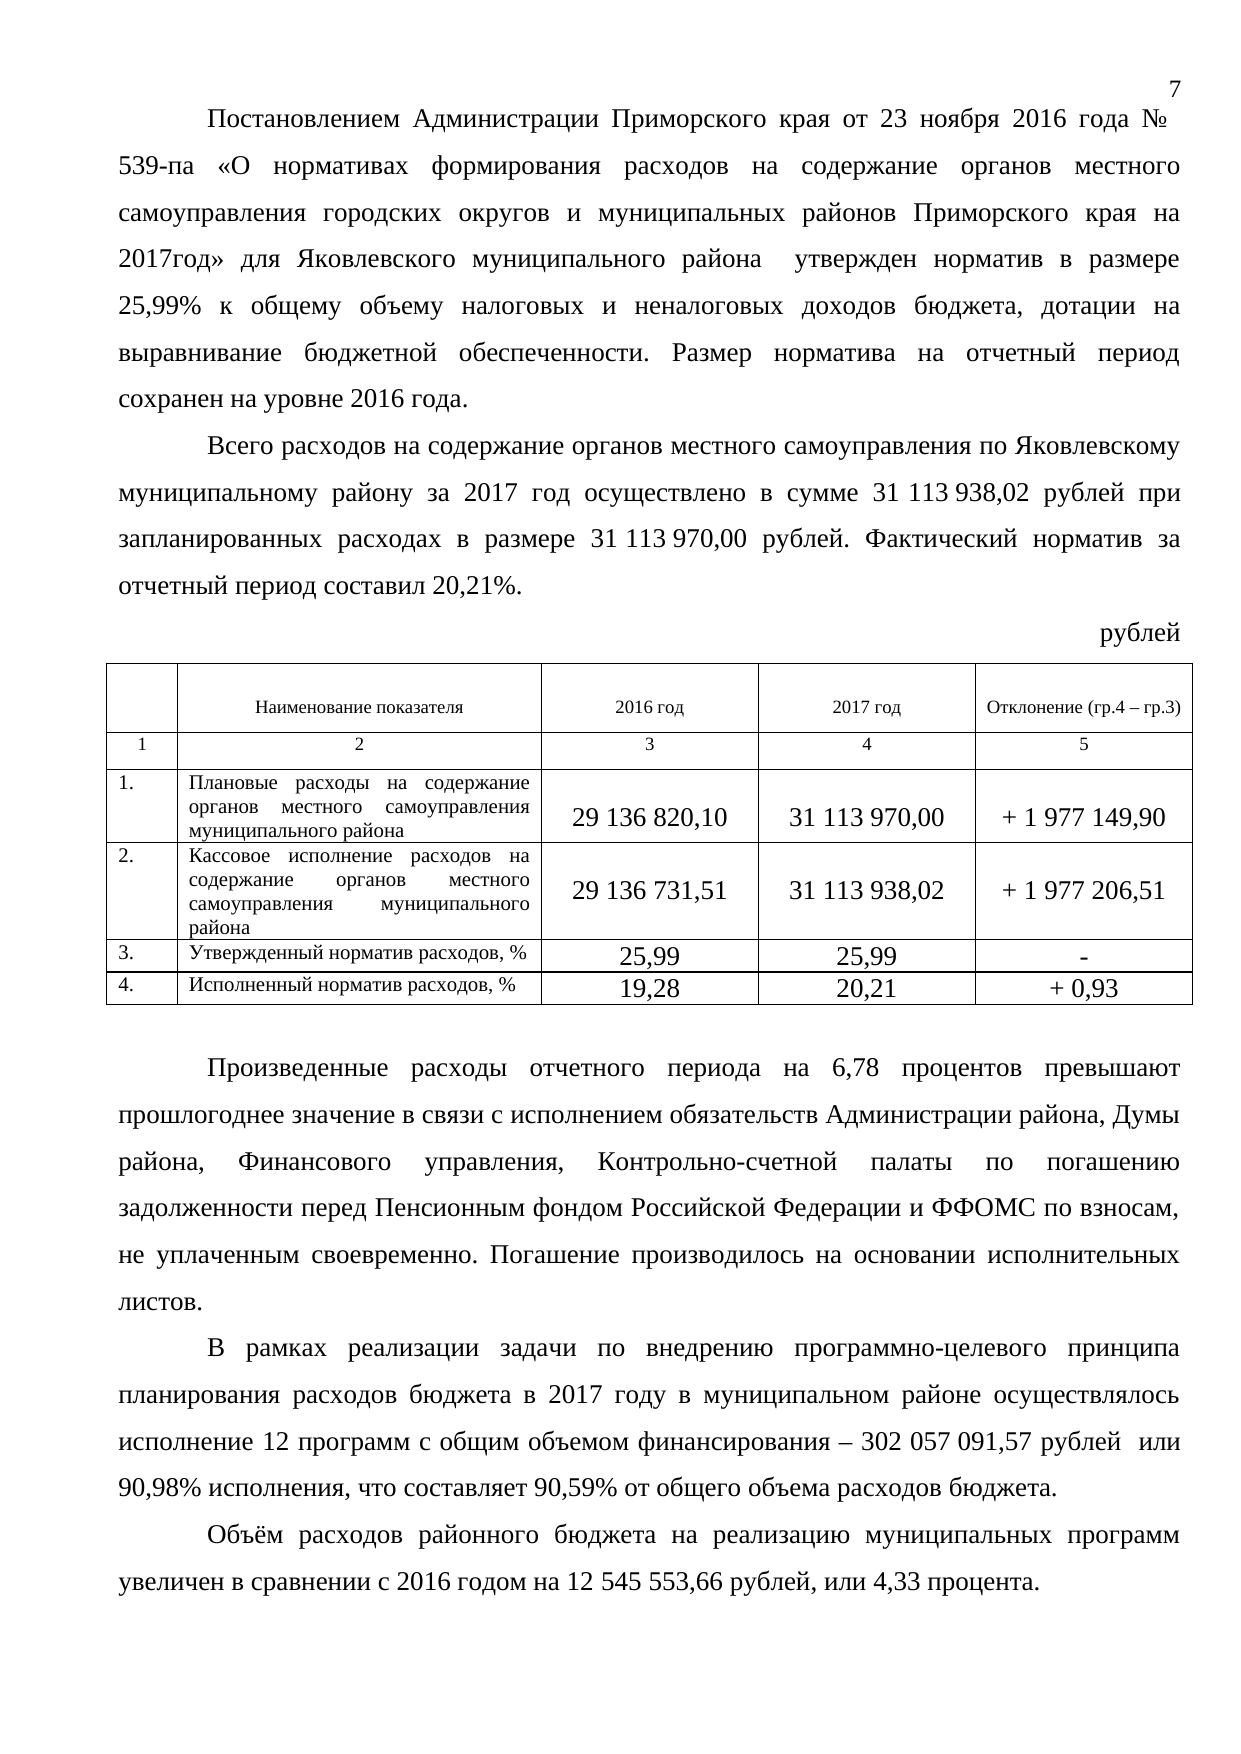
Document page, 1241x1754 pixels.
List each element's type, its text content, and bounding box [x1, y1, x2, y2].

table_cell Исполненный норматив расходов, % [178, 973, 541, 1003]
text Всего расходов на содержание органов местного самоуправления по Яковлевскому муниципальному району за 2017 год осуществлено в сумме 31 113 938,02 рублей при запланированных расходах в размере 31 113 970,00 рублей. Фактический норматив за отчетный период составил 20,21%. [118, 429, 1181, 600]
table_header Наименование показателя [178, 664, 541, 732]
table_cell 29 136 731,51 [542, 843, 758, 939]
table_cell + 1 977 206,51 [976, 843, 1192, 939]
table_cell Утвержденный норматив расходов, % [178, 940, 541, 971]
table_cell Плановые расходы на содержание органов местного самоуправления муниципального района [178, 770, 541, 842]
table_cell 1 [107, 733, 177, 769]
text Объём расходов районного бюджета на реализацию муниципальных программ увеличен в сравнении с 2016 годом на 12 545 553,66 рублей, или 4,33 процента. [118, 1518, 1181, 1596]
table_cell 2 [178, 733, 541, 769]
text Произведенные расходы отчетного периода на 6,78 процентов превышают прошлогоднее значение в связи с исполнением обязательств Администрации района, Думы района, Финансового управления, Контрольно-счетной палаты по погашению задолженности перед Пенсионным фондом Российской Федерации и ФФОМС по взносам, не уплаченным своевременно. Погашение производилось на основании исполнительных листов. [118, 1051, 1181, 1316]
table_cell + 0,93 [976, 973, 1192, 1003]
table_cell + 1 977 149,90 [976, 770, 1192, 842]
table_header 2016 год [542, 664, 758, 732]
table_cell 5 [976, 733, 1192, 769]
text Постановлением Администрации Приморского края от 23 ноября 2016 года № 539-па «О нормативах формирования расходов на содержание органов местного самоуправления городских округов и муниципальных районов Приморского края на 2017год» для Яковлевского муниципального района утвержден норматив в размере 25,99% к общему объему налоговых и неналоговых доходов бюджета, дотации на выравнивание бюджетной обеспеченности. Размер норматива на отчетный период сохранен на уровне 2016 года. [118, 103, 1181, 414]
table_cell 3. [107, 940, 177, 971]
table_cell 1. [107, 770, 177, 842]
table_cell 2. [107, 843, 177, 939]
table_cell 29 136 820,10 [542, 770, 758, 842]
table_cell 20,21 [759, 973, 975, 1003]
table_cell 4. [107, 973, 177, 1003]
table_cell 31 113 970,00 [759, 770, 975, 842]
table_header Отклонение (гр.4 – гр.3) [976, 664, 1192, 732]
table_cell 25,99 [759, 940, 975, 971]
table_cell Кассовое исполнение расходов на содержание органов местного самоуправления муниципального района [178, 843, 541, 939]
table_cell 25,99 [542, 940, 758, 971]
text рублей [118, 616, 1181, 647]
table_cell - [976, 940, 1192, 971]
text В рамках реализации задачи по внедрению программно-целевого принципа планирования расходов бюджета в 2017 году в муниципальном районе осуществлялось исполнение 12 программ с общим объемом финансирования – 302 057 091,57 рублей или 90,98% исполнения, что составляет 90,59% от общего объема расходов бюджета. [118, 1331, 1181, 1502]
table_cell 19,28 [542, 973, 758, 1003]
table_header 2017 год [759, 664, 975, 732]
table_cell 3 [542, 733, 758, 769]
table_cell 31 113 938,02 [759, 843, 975, 939]
table_cell 4 [759, 733, 975, 769]
table_header [107, 664, 177, 732]
